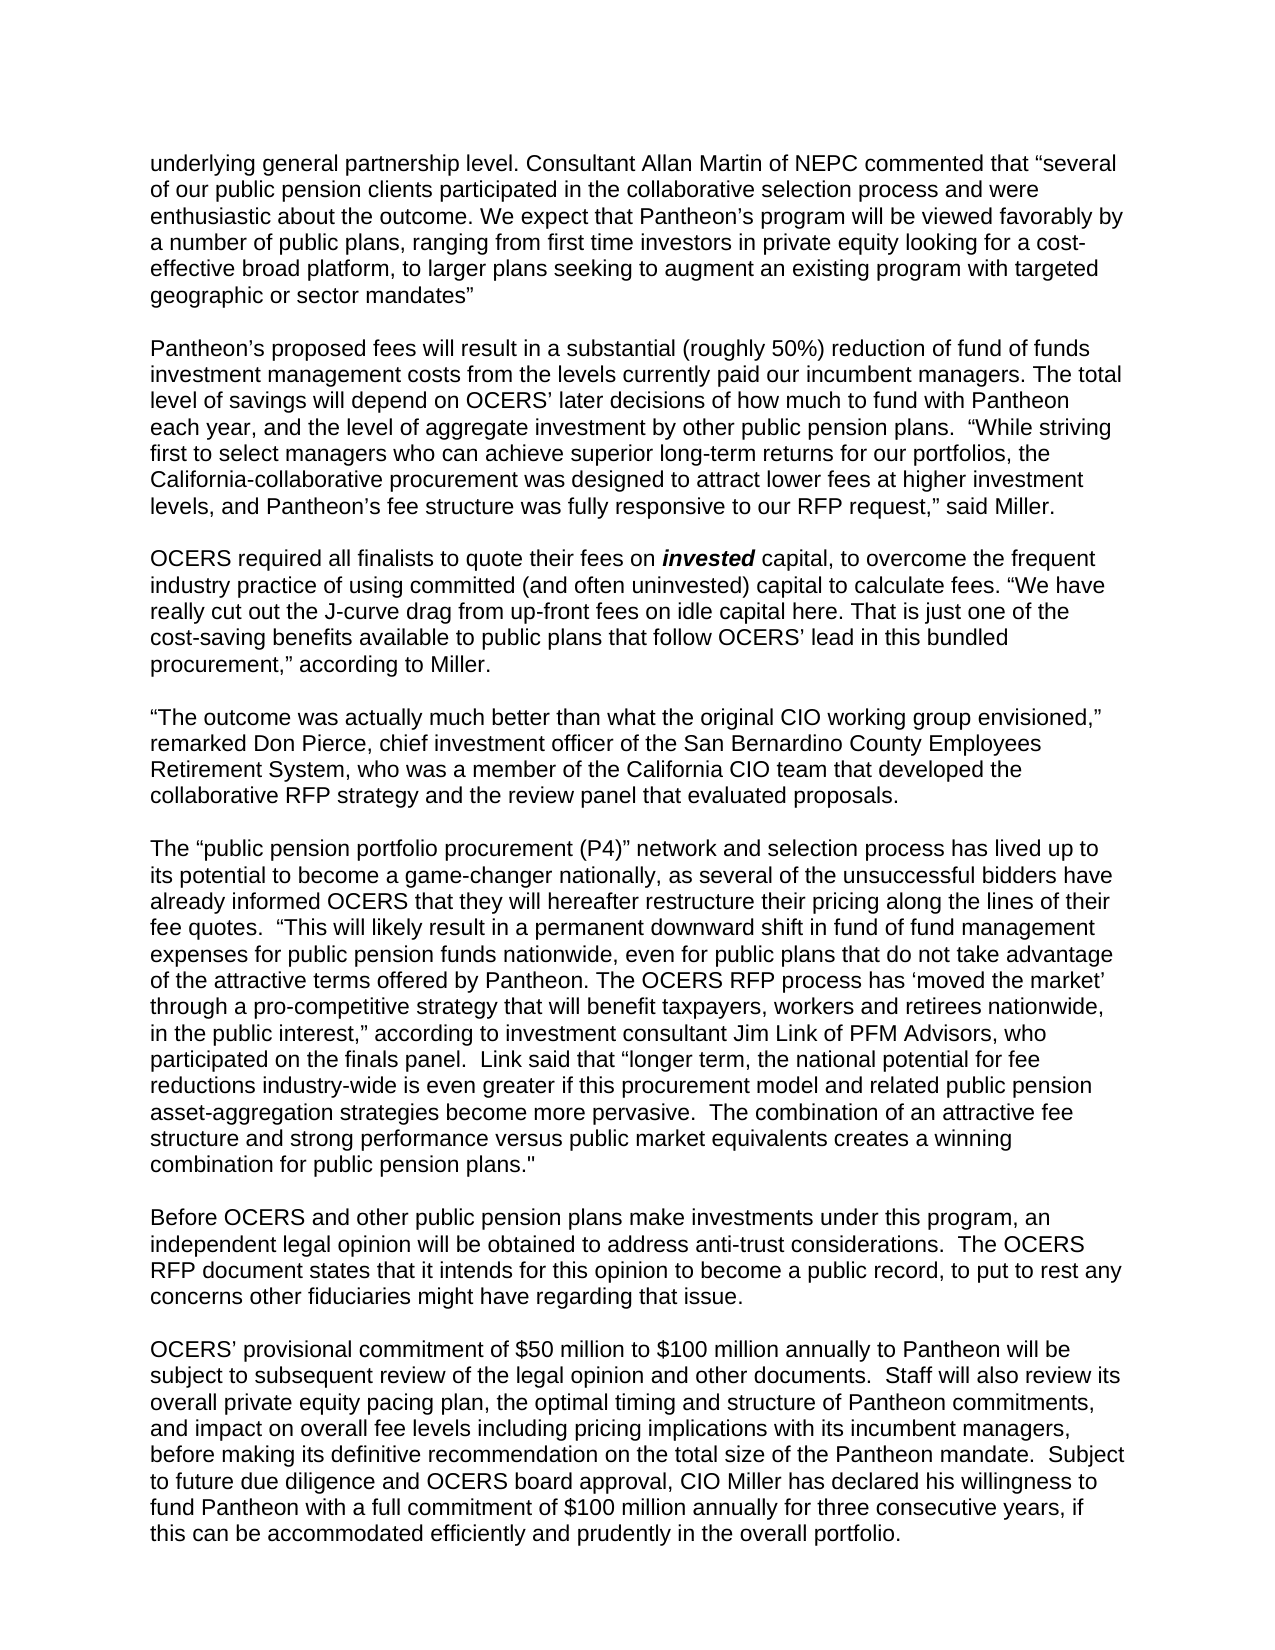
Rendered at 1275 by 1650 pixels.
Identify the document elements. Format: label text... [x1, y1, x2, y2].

text OCERS required all finalists to quote their fees on invested capital, to overcome the frequent industry practice of using committed (and often uninvested) capital to calculate fees. “We have really cut out the J-curve drag from up-front fees on idle capital here. That is just one of the cost-saving benefits available to public plans that follow OCERS’ lead in this bundled procurement,” according to Miller. [150, 545, 1125, 677]
text OCERS’ provisional commitment of $50 million to $100 million annually to Pantheon will be subject to subsequent review of the legal opinion and other documents. Staff will also review its overall private equity pacing plan, the optimal timing and structure of Pantheon commitments, and impact on overall fee levels including pricing implications with its incumbent managers, before making its definitive recommendation on the total size of the Pantheon mandate. Subject to future due diligence and OCERS board approval, CIO Miller has declared his willingness to fund Pantheon with a full commitment of $100 million annually for three consecutive years, if this can be accommodated efficiently and prudently in the overall portfolio. [150, 1336, 1125, 1547]
text “The outcome was actually much better than what the original CIO working group envisioned,” remarked Don Pierce, chief investment officer of the San Bernardino County Employees Retirement System, who was a member of the California CIO team that developed the collaborative RFP strategy and the review panel that evaluated proposals. [150, 703, 1125, 809]
text Pantheon’s proposed fees will result in a substantial (roughly 50%) reduction of fund of funds investment management costs from the levels currently paid our incumbent managers. The total level of savings will depend on OCERS’ later decisions of how much to fund with Pantheon each year, and the level of aggregate investment by other public pension plans. “While striving first to select managers who can achieve superior long-term returns for our portfolios, the California-collaborative procurement was designed to attract lower fees at higher investment levels, and Pantheon’s fee structure was fully responsive to our RFP request,” said Miller. [150, 334, 1125, 519]
text Before OCERS and other public pension plans make investments under this program, an independent legal opinion will be obtained to address anti-trust considerations. The OCERS RFP document states that it intends for this opinion to become a public record, to put to rest any concerns other fiduciaries might have regarding that issue. [150, 1204, 1125, 1309]
text The “public pension portfolio procurement (P4)” network and selection process has lived up to its potential to become a game-changer nationally, as several of the unsuccessful bidders have already informed OCERS that they will hereafter restructure their pricing along the lines of their fee quotes. “This will likely result in a permanent downward shift in fund of fund management expenses for public pension funds nationwide, even for public plans that do not take advantage of the attractive terms offered by Pantheon. The OCERS RFP process has ‘moved the market’ through a pro-competitive strategy that will benefit taxpayers, workers and retirees nationwide, in the public interest,” according to investment consultant Jim Link of PFM Advisors, who participated on the finals panel. Link said that “longer term, the national potential for fee reductions industry-wide is even greater if this procurement model and related public pension asset-aggregation strategies become more pervasive. The combination of an attractive fee structure and strong performance versus public market equivalents creates a winning combination for public pension plans." [150, 835, 1125, 1178]
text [150, 150, 1125, 308]
